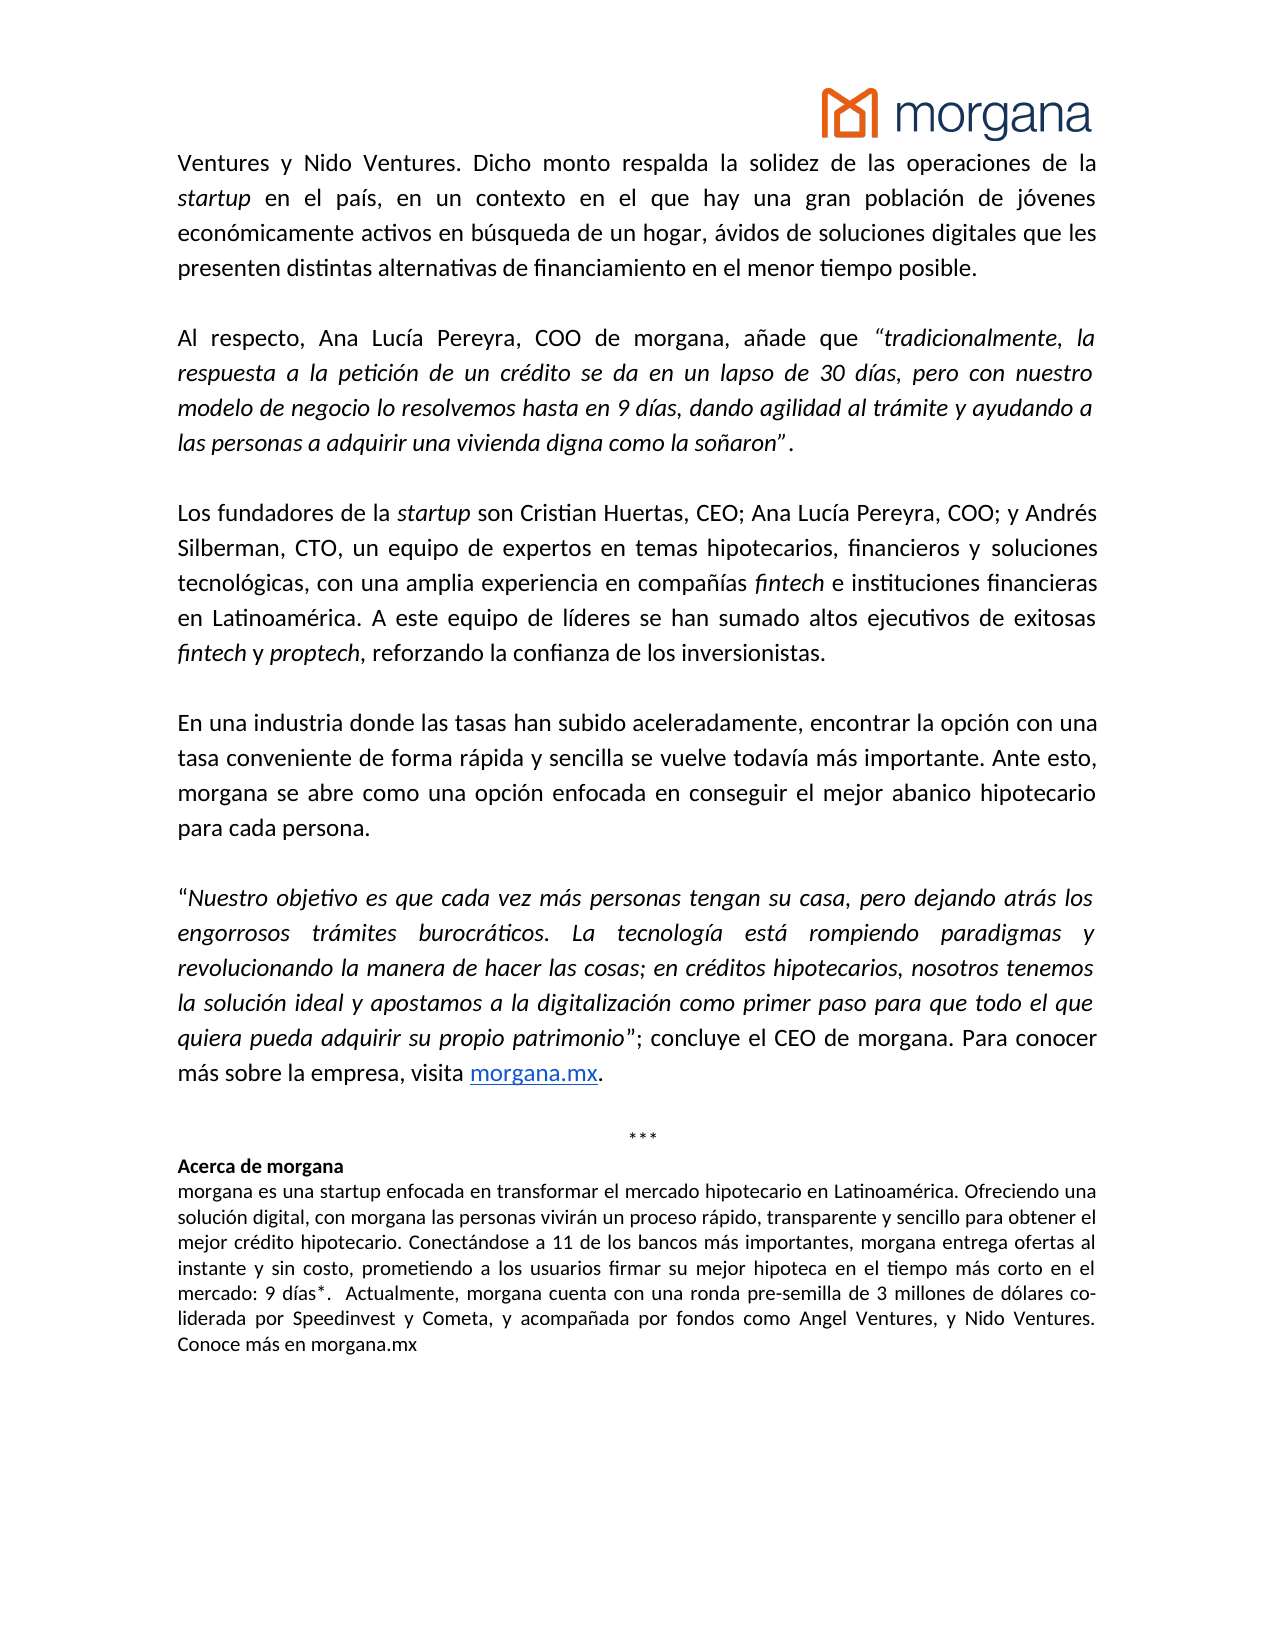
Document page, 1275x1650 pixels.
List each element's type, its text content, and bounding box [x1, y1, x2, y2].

text “Nuestro objetivo es que cada vez más personas tengan su casa, pero dejando atrás los engorrosos trámites burocráticos. La tecnología está rompiendo paradigmas y revolucionando la manera de hacer las cosas; en créditos hipotecarios, nosotros tenemos la solución ideal y apostamos a la digitalización como primer paso para que todo el que quiera pueda adquirir su propio patrimonio”; concluye el CEO de morgana. Para conocer más sobre la empresa, visita morgana.mx. [177, 883, 1098, 1088]
text Al respecto, Ana Lucía Pereyra, COO de morgana, añade que “tradicionalmente, la respuesta a la petición de un crédito se da en un lapso de 30 días, pero con nuestro modelo de negocio lo resolvemos hasta en 9 días, dando agilidad al trámite y ayudando a las personas a adquirir una vivienda digna como la soñaron”. [177, 323, 1098, 458]
text Acerca de morgana [177, 1153, 1098, 1178]
text morgana es una startup enfocada en transformar el mercado hipotecario en Latinoamérica. Ofreciendo una solución digital, con morgana las personas vivirán un proceso rápido, transparente y sencillo para obtener el mejor crédito hipotecario. Conectándose a 11 de los bancos más importantes, morgana entrega ofertas al instante y sin costo, prometiendo a los usuarios firmar su mejor hipoteca en el tiempo más corto en el mercado: 9 días*. Actualmente, morgana cuenta con una ronda pre-semilla de 3 millones de dólares co-liderada por Speedinvest y Cometa, y acompañada por fondos como Angel Ventures, y Nido Ventures. Conoce más en morgana.mx [177, 1178, 1098, 1356]
text Los fundadores de la startup son Cristian Huertas, CEO; Ana Lucía Pereyra, COO; y Andrés Silberman, CTO, un equipo de expertos en temas hipotecarios, financieros y soluciones tecnológicas, con una amplia experiencia en compañías fintech e instituciones financieras en Latinoamérica. A este equipo de líderes se han sumado altos ejecutivos de exitosas fintech y proptech, reforzando la confianza de los inversionistas. [177, 498, 1098, 668]
picture [816, 81, 1098, 148]
text *** [627, 1128, 1098, 1153]
text En una industria donde las tasas han subido aceleradamente, encontrar la opción con una tasa conveniente de forma rápida y sencilla se vuelve todavía más importante. Ante esto, morgana se abre como una opción enfocada en conseguir el mejor abanico hipotecario para cada persona. [177, 708, 1098, 843]
